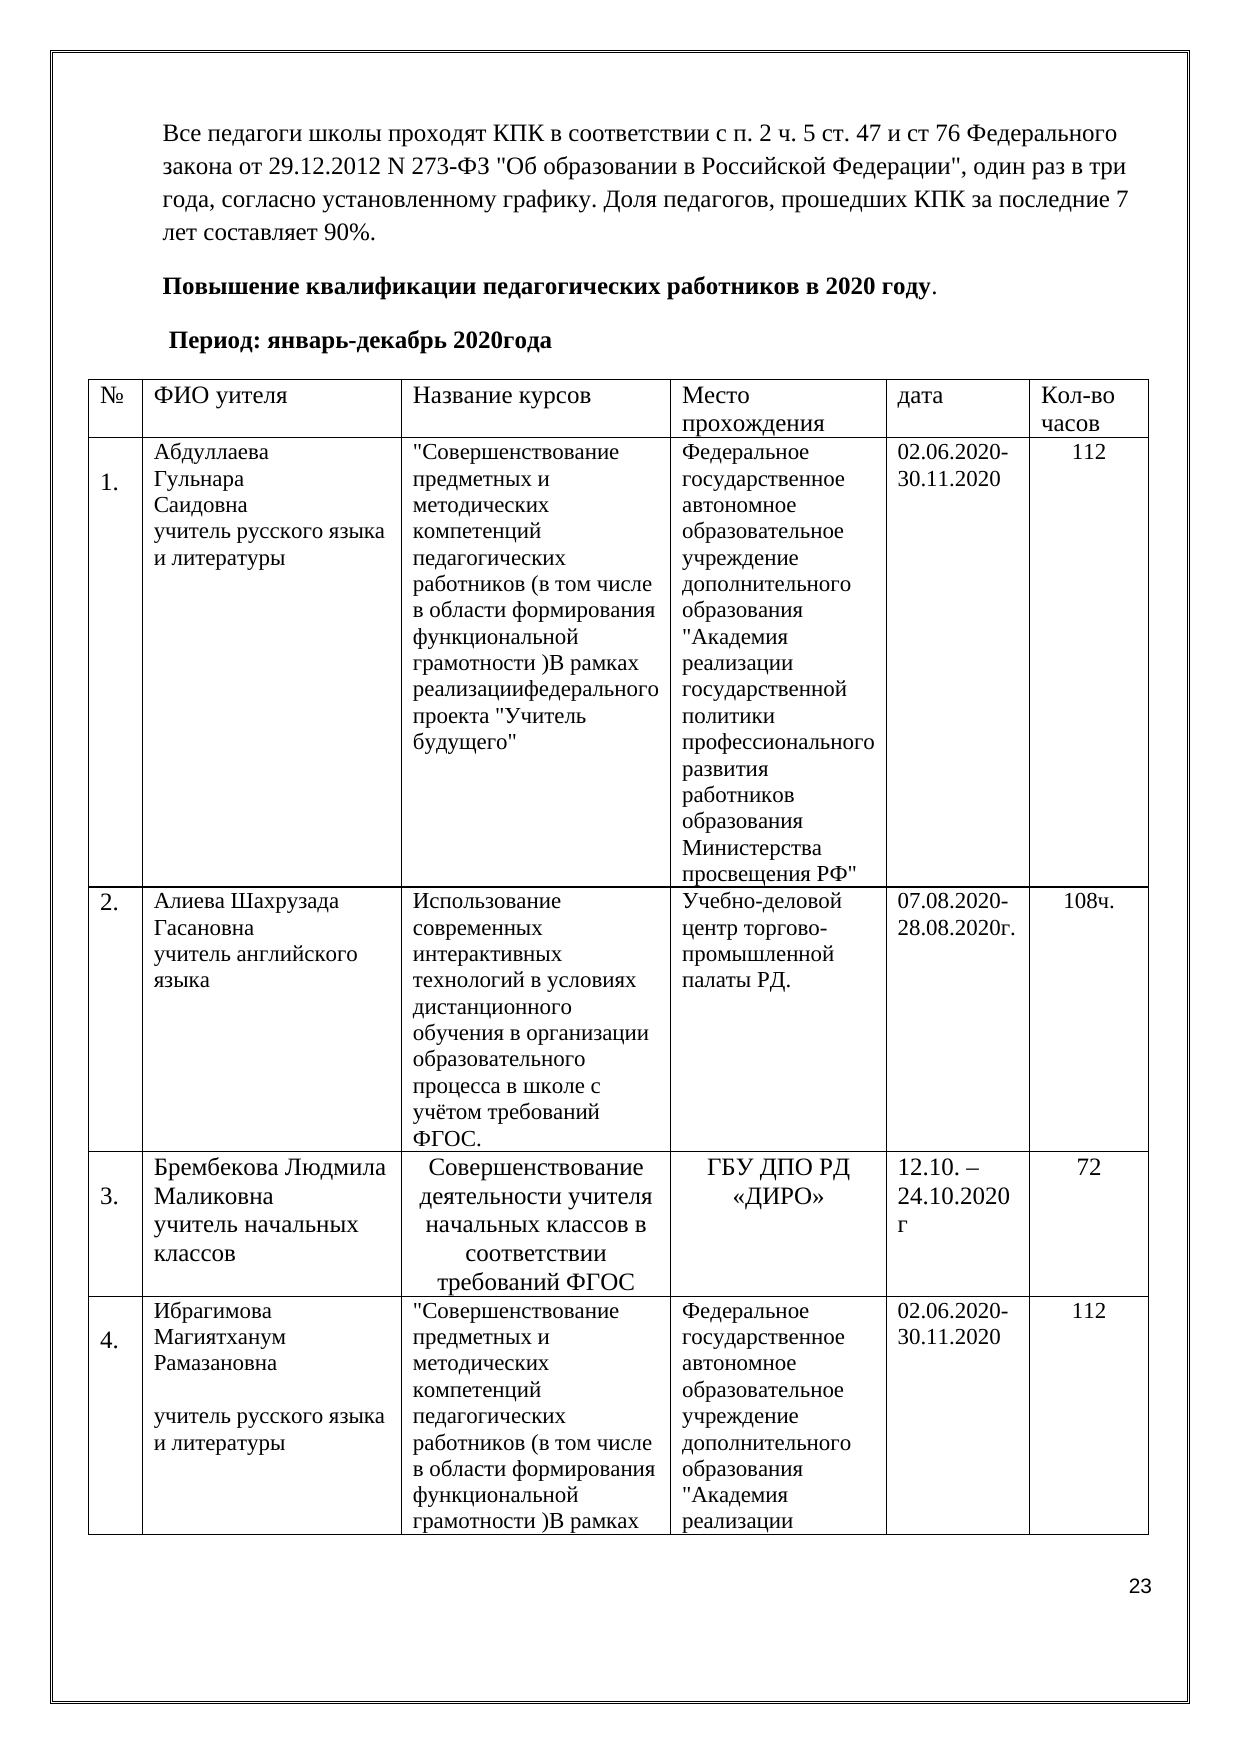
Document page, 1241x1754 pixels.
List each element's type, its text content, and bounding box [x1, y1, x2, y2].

table_cell 72 [1030, 1152, 1148, 1296]
table_cell ГБУ ДПО РД «ДИРО» [671, 1152, 886, 1296]
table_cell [887, 1297, 1029, 1534]
table_header дата [887, 380, 1029, 437]
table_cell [671, 1297, 886, 1534]
text Период: январь-декабрь 2020года [162, 325, 1152, 354]
table_header № [89, 380, 142, 437]
table_cell Брембекова Людмила Маликовна учитель начальных классов [143, 1152, 401, 1296]
text Повышение квалификации педагогических работников в 2020 году. [162, 271, 1152, 300]
table_cell 4. [89, 1297, 142, 1534]
table_cell Абдуллаева Гульнара Саидовна учитель русского языка и литературы [143, 438, 401, 886]
table_cell 1. [89, 438, 142, 886]
table_cell Учебно-деловой центр торгово-промышленной палаты РД. [671, 888, 886, 1151]
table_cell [143, 1297, 401, 1534]
text Все педагоги школы проходят КПК в соответствии с п. 2 ч. 5 ст. 47 и ст 76 Федерального закона от 29.12.2012 N 273-ФЗ "Об образовании в Российской Федерации", один раз в три года, согласно установленному графику. Доля педагогов, прошедших КПК за последние 7 лет составляет 90%. [162, 118, 1152, 246]
table_header Название курсов [402, 380, 670, 437]
table_header Кол-во часов [1030, 380, 1148, 437]
table_cell 12.10. – 24.10.2020 г [887, 1152, 1029, 1296]
table_header ФИО уителя [143, 380, 401, 437]
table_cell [402, 1297, 670, 1534]
table_header Место прохождения [671, 380, 886, 437]
table_cell 112 [1030, 1297, 1148, 1534]
table_cell 108ч. [1030, 888, 1148, 1151]
table_cell 3. [89, 1152, 142, 1296]
table_cell Алиева Шахрузада Гасановна учитель английского языка [143, 888, 401, 1151]
table_cell 02.06.2020-30.11.2020 [887, 438, 1029, 886]
table_cell 07.08.2020- 28.08.2020г. [887, 888, 1029, 1151]
table_cell Совершенствование деятельности учителя начальных классов в соответствии требований ФГОС [402, 1152, 670, 1296]
table_cell 2. [89, 888, 142, 1151]
table_cell 112 [1030, 438, 1148, 886]
table_cell Использование современных интерактивных технологий в условиях дистанционного обучения в организации образовательного процесса в школе с учётом требований ФГОС. [402, 888, 670, 1151]
